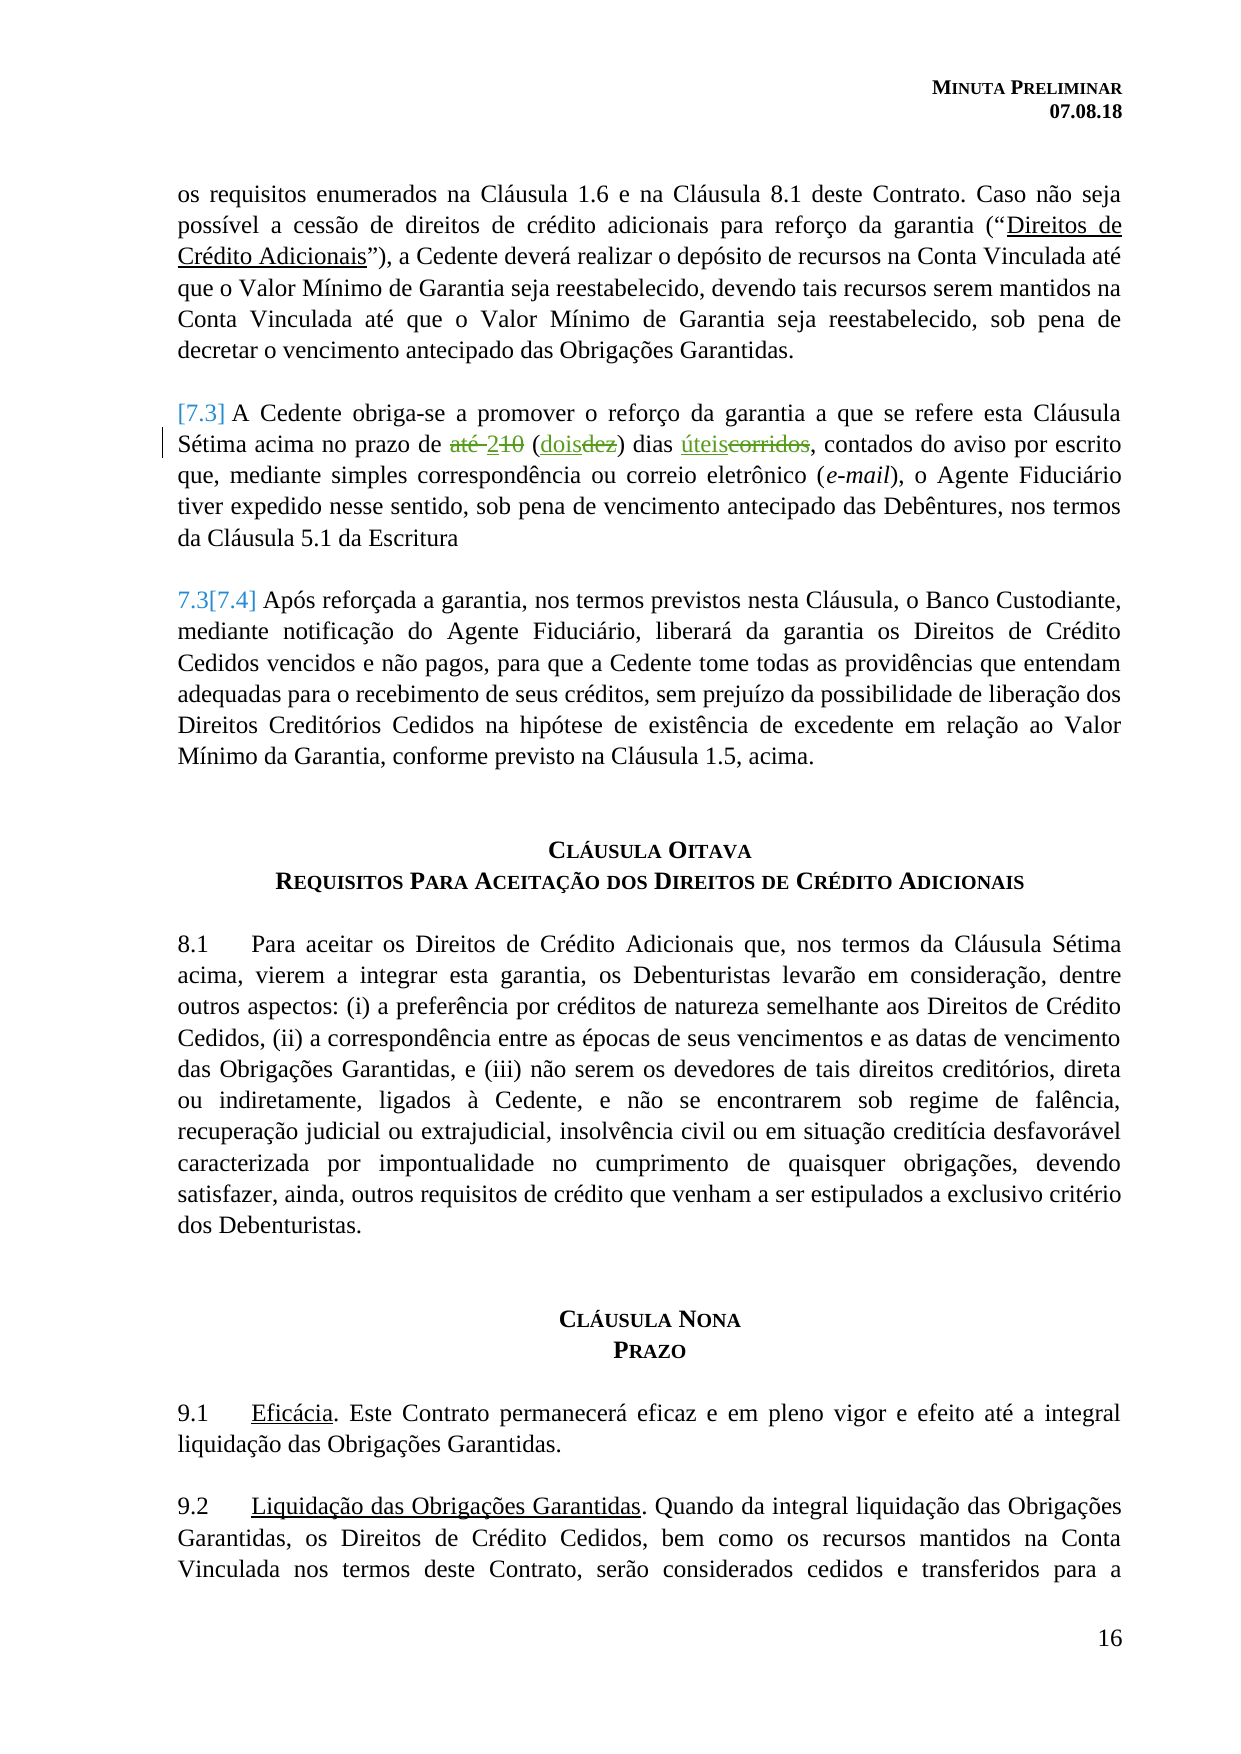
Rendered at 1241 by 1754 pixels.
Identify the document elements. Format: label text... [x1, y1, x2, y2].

text Requisitos Para Aceitação dos Direitos de Crédito Adicionais [177, 865, 1122, 896]
text Prazo [177, 1333, 1122, 1365]
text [177, 1490, 1122, 1583]
list A Cedente obriga-se a promover o reforço da garantia a que se refere esta Cláusula Sétima acima no prazo de () dias , contados do aviso por escrito que, mediante simples correspondência ou correio eletrônico (e-mail), o Agente Fiduciário tiver expedido nesse sentido, sob pena de vencimento antecipado das Debêntures, nos termos da Cláusula 5.1 da Escritura [177, 396, 1122, 552]
text Cláusula Nona [177, 1302, 1122, 1333]
text 8.1 Para aceitar os Direitos de Crédito Adicionais que, nos termos da Cláusula Sétima acima, vierem a integrar esta garantia, os Debenturistas levarão em consideração, dentre outros aspectos: (i) a preferência por créditos de natureza semelhante aos Direitos de Crédito Cedidos, (ii) a correspondência entre as épocas de seus vencimentos e as datas de vencimento das Obrigações Garantidas, e (iii) não serem os devedores de tais direitos creditórios, direta ou indiretamente, ligados à Cedente, e não se encontrarem sob regime de falência, recuperação judicial ou extrajudicial, insolvência civil ou em situação creditícia desfavorável caracterizada por impontualidade no cumprimento de quaisquer obrigações, devendo satisfazer, ainda, outros requisitos de crédito que venham a ser estipulados a exclusivo critério dos Debenturistas. [177, 927, 1122, 1240]
text Cláusula Oitava [177, 833, 1122, 865]
text 9.1 Eficácia. Este Contrato permanecerá eficaz e em pleno vigor e efeito até a integral liquidação das Obrigações Garantidas. [177, 1396, 1122, 1458]
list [177, 177, 1122, 365]
list Após reforçada a garantia, nos termos previstos nesta Cláusula, o Banco Custodiante, mediante notificação do Agente Fiduciário, liberará da garantia os Direitos de Crédito Cedidos vencidos e não pagos, para que a Cedente tome todas as providências que entendam adequadas para o recebimento de seus créditos, sem prejuízo da possibilidade de liberação dos Direitos Creditórios Cedidos na hipótese de existência de excedente em relação ao Valor Mínimo da Garantia, conforme previsto na Cláusula 1.5, acima. [177, 583, 1122, 771]
